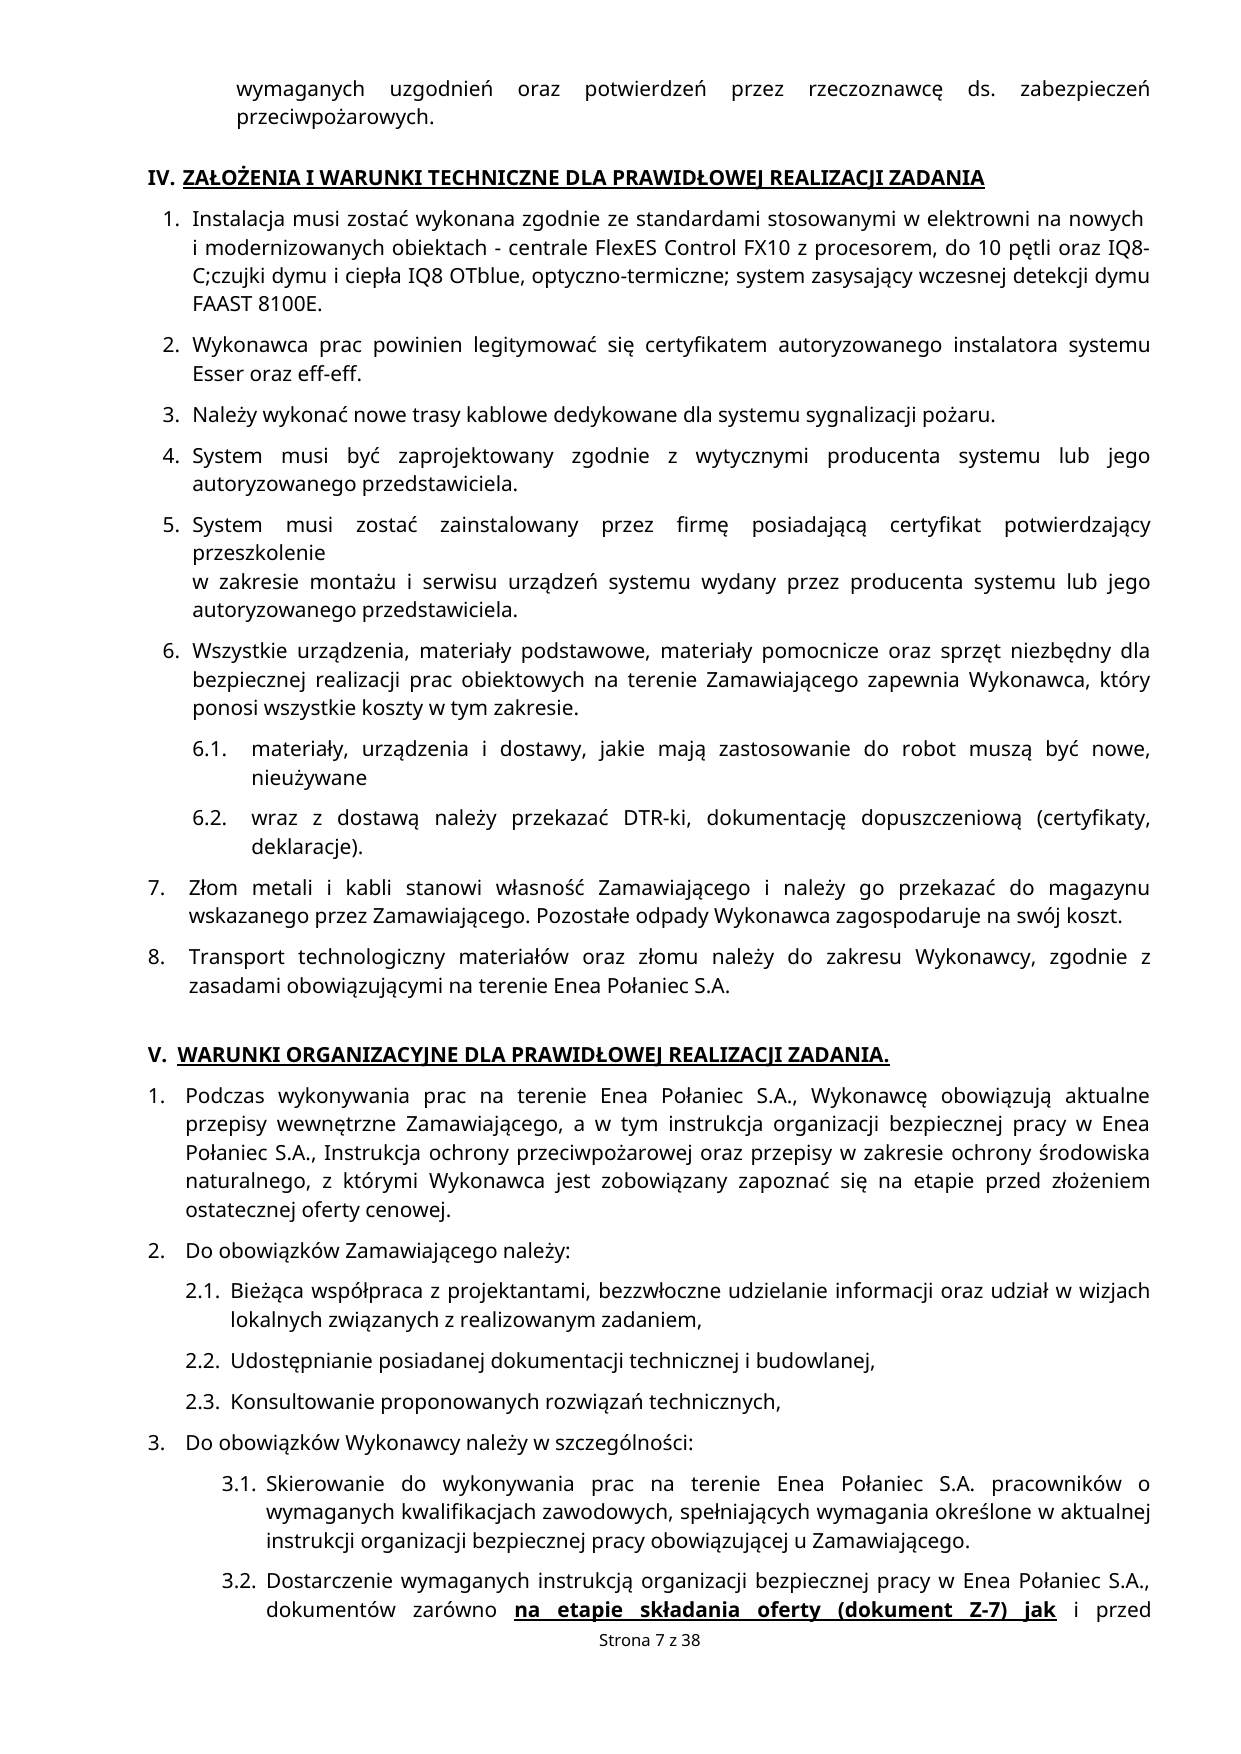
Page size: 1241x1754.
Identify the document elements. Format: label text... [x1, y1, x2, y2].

list Do obowiązków Zamawiającego należy: [148, 1236, 1152, 1264]
list Wszystkie urządzenia, materiały podstawowe, materiały pomocnicze oraz sprzęt niezbędny dla bezpiecznej realizacji prac obiektowych na terenie Zamawiającego zapewnia Wykonawca, który ponosi wszystkie koszty w tym zakresie. [162, 636, 1152, 722]
list Wykonawca prac powinien legitymować się certyfikatem autoryzowanego instalatora systemu Esser oraz eff-eff. [162, 330, 1152, 387]
list Należy wykonać nowe trasy kablowe dedykowane dla systemu sygnalizacji pożaru. [162, 400, 1152, 428]
list Skierowanie do wykonywania prac na terenie Enea Połaniec S.A. pracowników o wymaganych kwalifikacjach zawodowych, spełniających wymagania określone w aktualnej instrukcji organizacji bezpiecznej pracy obowiązującej u Zamawiającego. [222, 1469, 1152, 1554]
list System musi być zaprojektowany zgodnie z wytycznymi producenta systemu lub jego autoryzowanego przedstawiciela. [162, 441, 1152, 498]
list Instalacja musi zostać wykonana zgodnie ze standardami stosowanymi w elektrowni na nowych i modernizowanych obiektach - centrale FlexES Control FX10 z procesorem, do 10 pętli oraz IQ8-C;czujki dymu i ciepła IQ8 OTblue, optyczno-termiczne; system zasysający wczesnej detekcji dymu FAAST 8100E. [162, 204, 1152, 318]
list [192, 74, 1152, 131]
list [222, 1567, 1152, 1623]
list WARUNKI ORGANIZACYJNE DLA PRAWIDŁOWEJ REALIZACJI ZADANIA. [148, 1040, 1152, 1068]
list Bieżąca współpraca z projektantami, bezzwłoczne udzielanie informacji oraz udział w wizjach lokalnych związanych z realizowanym zadaniem, [185, 1277, 1152, 1333]
list System musi zostać zainstalowany przez firmę posiadającą certyfikat potwierdzający przeszkolenie w zakresie montażu i serwisu urządzeń systemu wydany przez producenta systemu lub jego autoryzowanego przedstawiciela. [162, 510, 1152, 624]
list wraz z dostawą należy przekazać DTR-ki, dokumentację dopuszczeniową (certyfikaty, deklaracje). [192, 803, 1152, 860]
list Konsultowanie proponowanych rozwiązań technicznych, [185, 1387, 1152, 1415]
list ZAŁOŻENIA I WARUNKI TECHNICZNE DLA PRAWIDŁOWEJ REALIZACJI ZADANIA [148, 163, 1152, 192]
list Podczas wykonywania prac na terenie Enea Połaniec S.A., Wykonawcę obowiązują aktualne przepisy wewnętrzne Zamawiającego, a w tym instrukcja organizacji bezpiecznej pracy w Enea Połaniec S.A., Instrukcja ochrony przeciwpożarowej oraz przepisy w zakresie ochrony środowiska naturalnego, z którymi Wykonawca jest zobowiązany zapoznać się na etapie przed złożeniem ostatecznej oferty cenowej. [148, 1081, 1152, 1223]
list Udostępnianie posiadanej dokumentacji technicznej i budowlanej, [185, 1346, 1152, 1374]
list Złom metali i kabli stanowi własność Zamawiającego i należy go przekazać do magazynu wskazanego przez Zamawiającego. Pozostałe odpady Wykonawca zagospodaruje na swój koszt. [148, 873, 1152, 930]
list Do obowiązków Wykonawcy należy w szczególności: [148, 1428, 1152, 1456]
list Transport technologiczny materiałów oraz złomu należy do zakresu Wykonawcy, zgodnie z zasadami obowiązującymi na terenie Enea Połaniec S.A. [148, 942, 1152, 999]
list materiały, urządzenia i dostawy, jakie mają zastosowanie do robot muszą być nowe, nieużywane [192, 734, 1152, 791]
